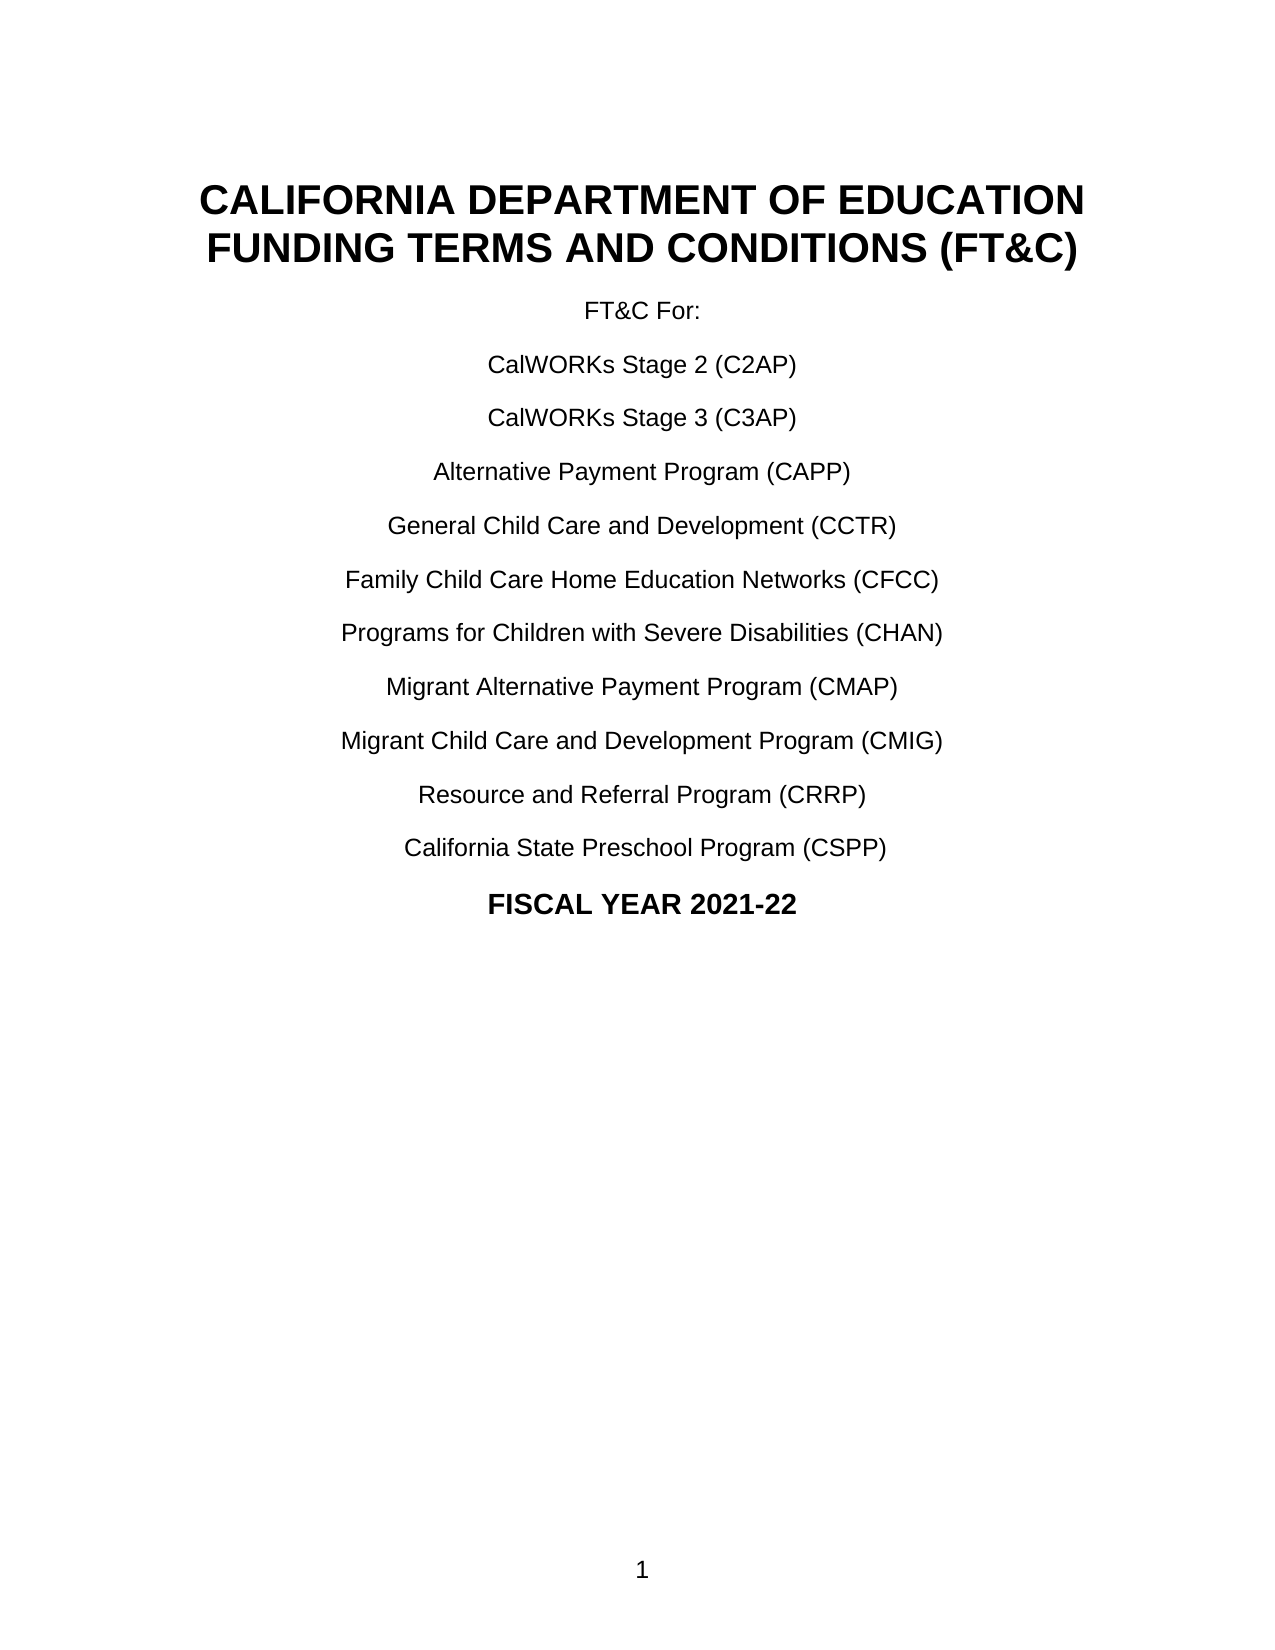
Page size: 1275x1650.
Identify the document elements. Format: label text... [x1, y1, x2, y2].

text California State Preschool Program (CSPP) [150, 833, 1134, 862]
text Resource and Referral Program (CRRP) [150, 779, 1134, 808]
text CalWORKs Stage 3 (C3AP) [150, 403, 1134, 432]
text Migrant Child Care and Development Program (CMIG) [150, 726, 1134, 754]
text Migrant Alternative Payment Program (CMAP) [150, 672, 1134, 701]
text General Child Care and Development (CCTR) [150, 511, 1134, 539]
text CalWORKs Stage 2 (C2AP) [150, 349, 1134, 378]
text FISCAL YEAR 2021-22 [150, 887, 1134, 921]
text Alternative Payment Program (CAPP) [150, 457, 1134, 486]
text FT&C For: [150, 296, 1134, 324]
subtitle CALIFORNIA DEPARTMENT OF EDUCATION FUNDING TERMS AND CONDITIONS (FT&C) [150, 175, 1134, 271]
text Programs for Children with Severe Disabilities (CHAN) [150, 618, 1134, 647]
text Family Child Care Home Education Networks (CFCC) [150, 564, 1134, 593]
